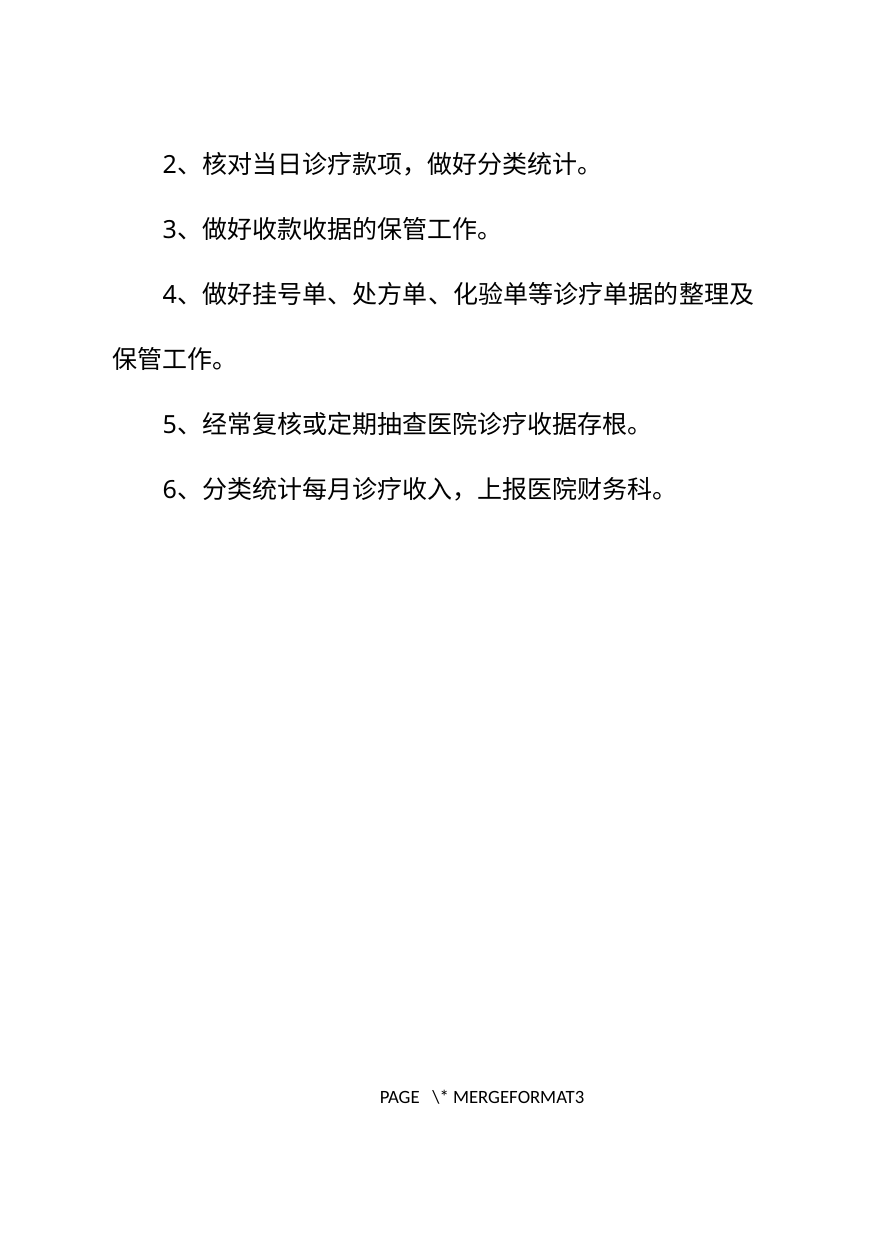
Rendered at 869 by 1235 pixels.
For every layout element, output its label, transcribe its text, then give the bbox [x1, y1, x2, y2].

text 2、核对当日诊疗款项，做好分类统计。 [112, 130, 756, 195]
text 3、做好收款收据的保管工作。 [112, 195, 756, 260]
text 5、经常复核或定期抽查医院诊疗收据存根。 [112, 390, 756, 455]
text 6、分类统计每月诊疗收入，上报医院财务科。 [112, 455, 756, 520]
text 4、做好挂号单、处方单、化验单等诊疗单据的整理及保管工作。 [112, 260, 756, 390]
